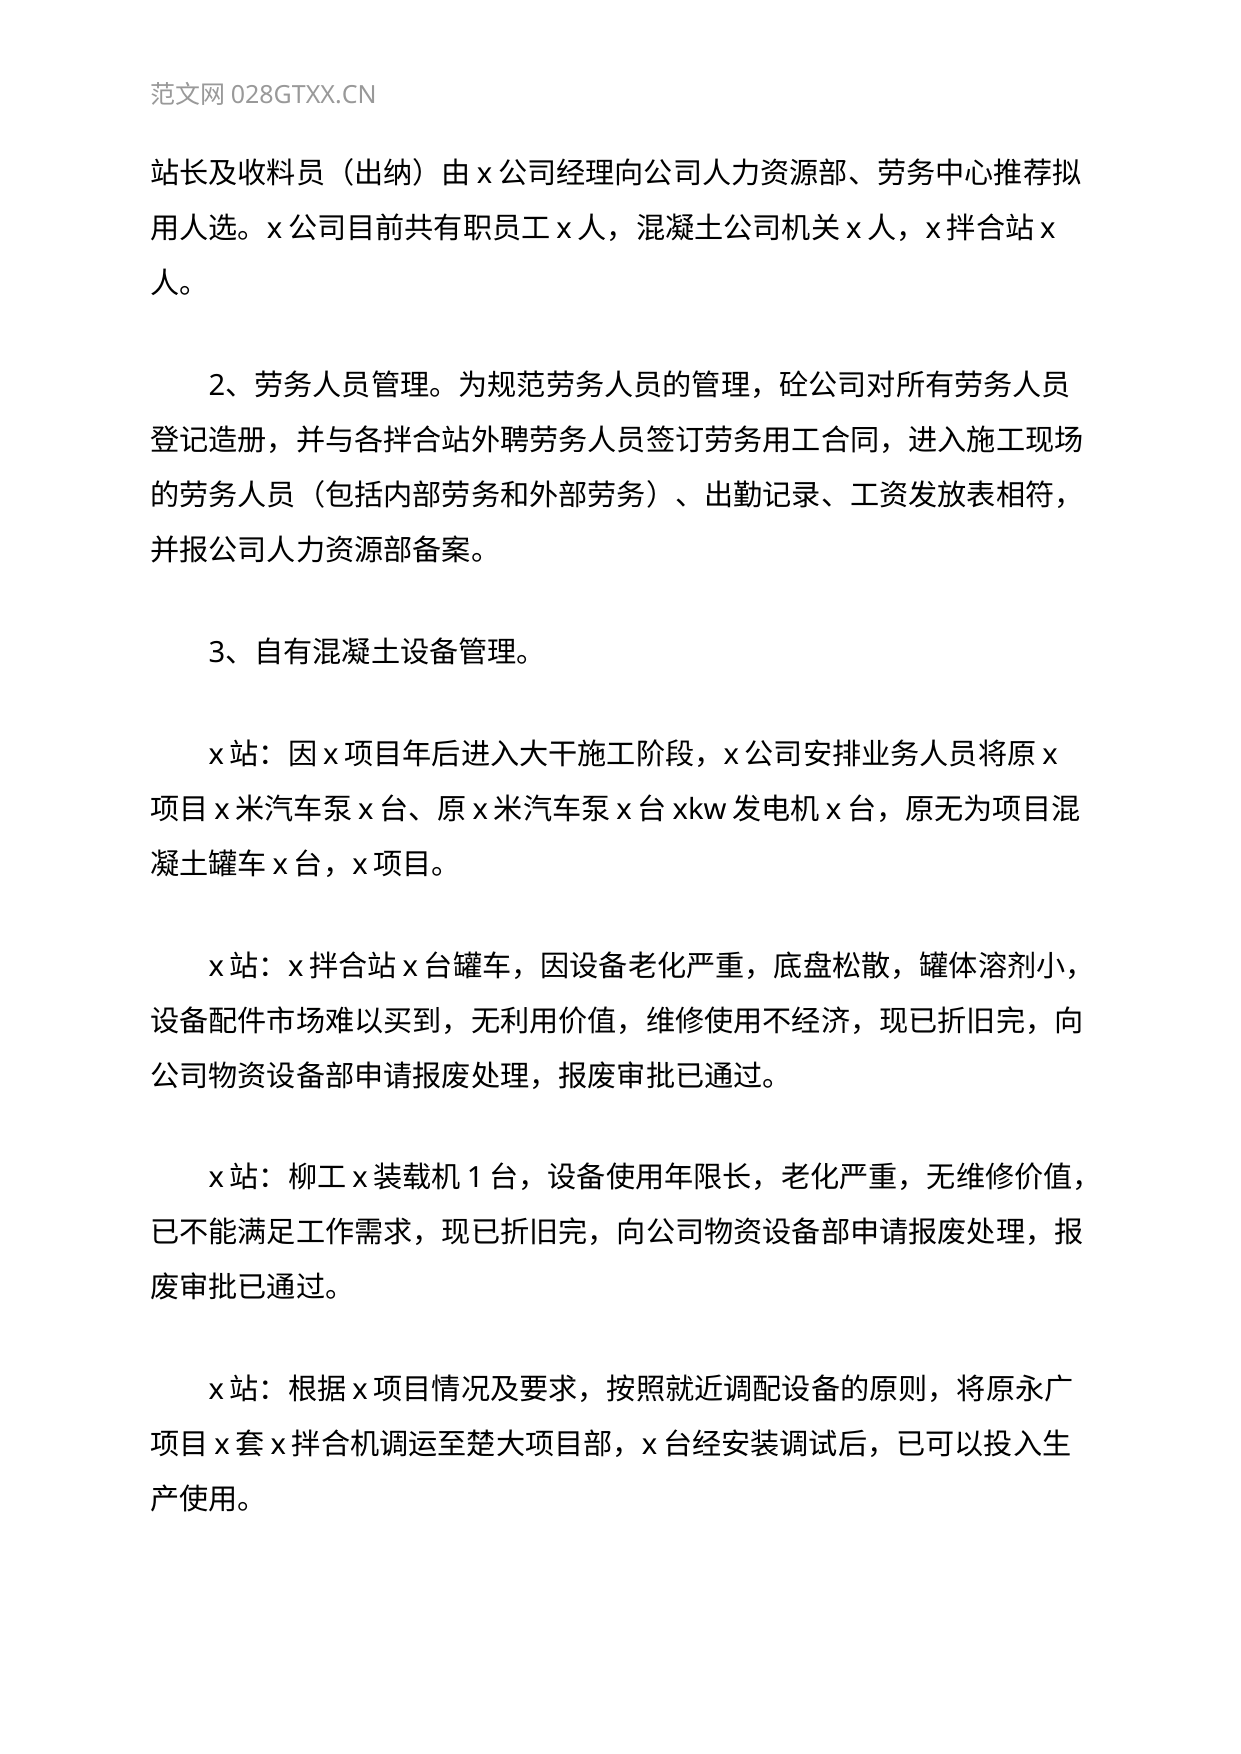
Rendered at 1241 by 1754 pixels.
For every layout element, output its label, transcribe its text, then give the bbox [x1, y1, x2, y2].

text x站：根据x项目情况及要求，按照就近调配设备的原则，将原永广项目x套x拌合机调运至楚大项目部，x台经安装调试后，已可以投入生产使用。 [150, 1366, 1090, 1518]
text x站：x拌合站x台罐车，因设备老化严重，底盘松散，罐体溶剂小，设备配件市场难以买到，无利用价值，维修使用不经济，现已折旧完，向公司物资设备部申请报废处理，报废审批已通过。 [150, 942, 1090, 1094]
text 2、劳务人员管理。为规范劳务人员的管理，砼公司对所有劳务人员登记造册，并与各拌合站外聘劳务人员签订劳务用工合同，进入施工现场的劳务人员（包括内部劳务和外部劳务）、出勤记录、工资发放表相符，并报公司人力资源部备案。 [150, 362, 1090, 569]
text 3、自有混凝土设备管理。 [150, 628, 1090, 671]
text x站：因x项目年后进入大干施工阶段，x公司安排业务人员将原x项目x米汽车泵x台、原x米汽车泵x台xkw发电机x台，原无为项目混凝土罐车x台，x项目。 [150, 730, 1090, 883]
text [150, 150, 1090, 302]
text x站：柳工x装载机1台，设备使用年限长，老化严重，无维修价值，已不能满足工作需求，现已折旧完，向公司物资设备部申请报废处理，报废审批已通过。 [150, 1154, 1090, 1306]
